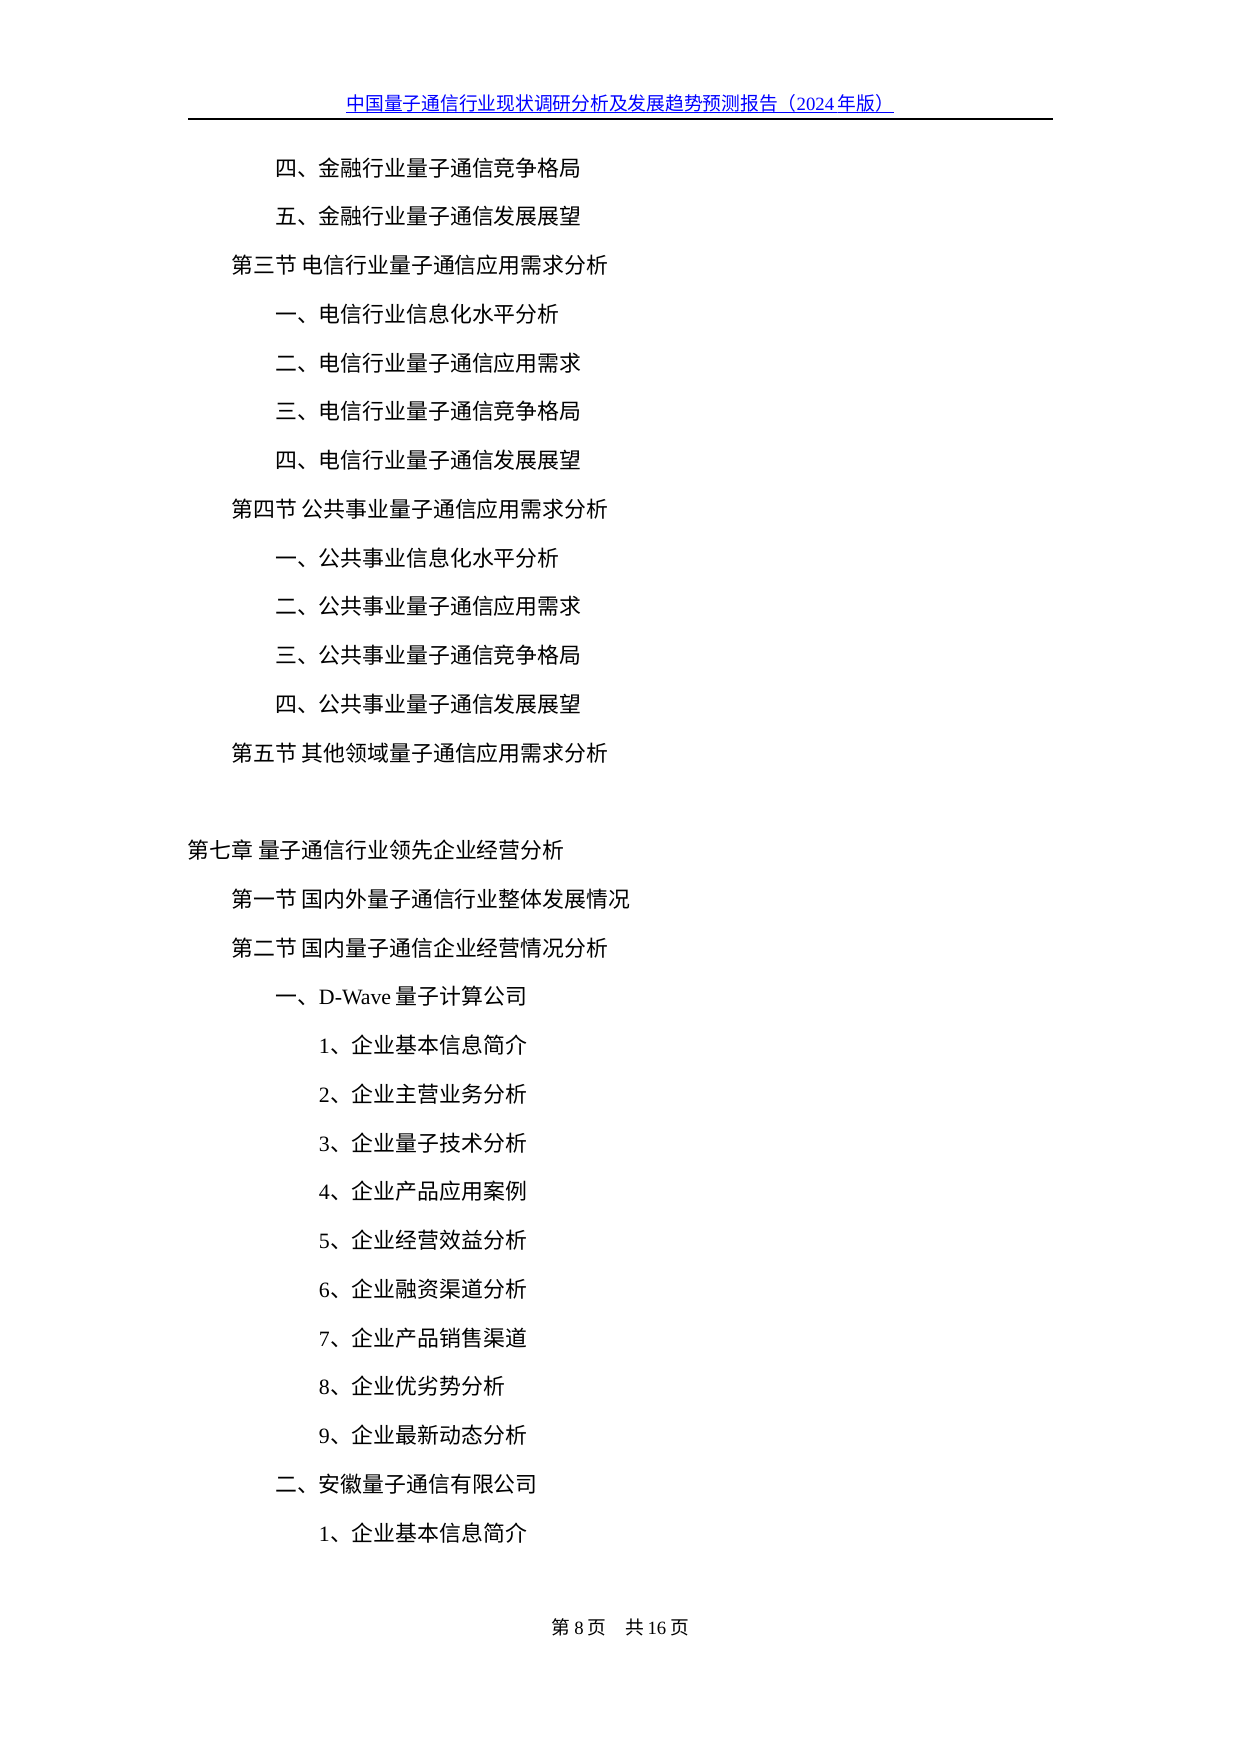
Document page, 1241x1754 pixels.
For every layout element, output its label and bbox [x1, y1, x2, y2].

text [187, 150, 1053, 1548]
